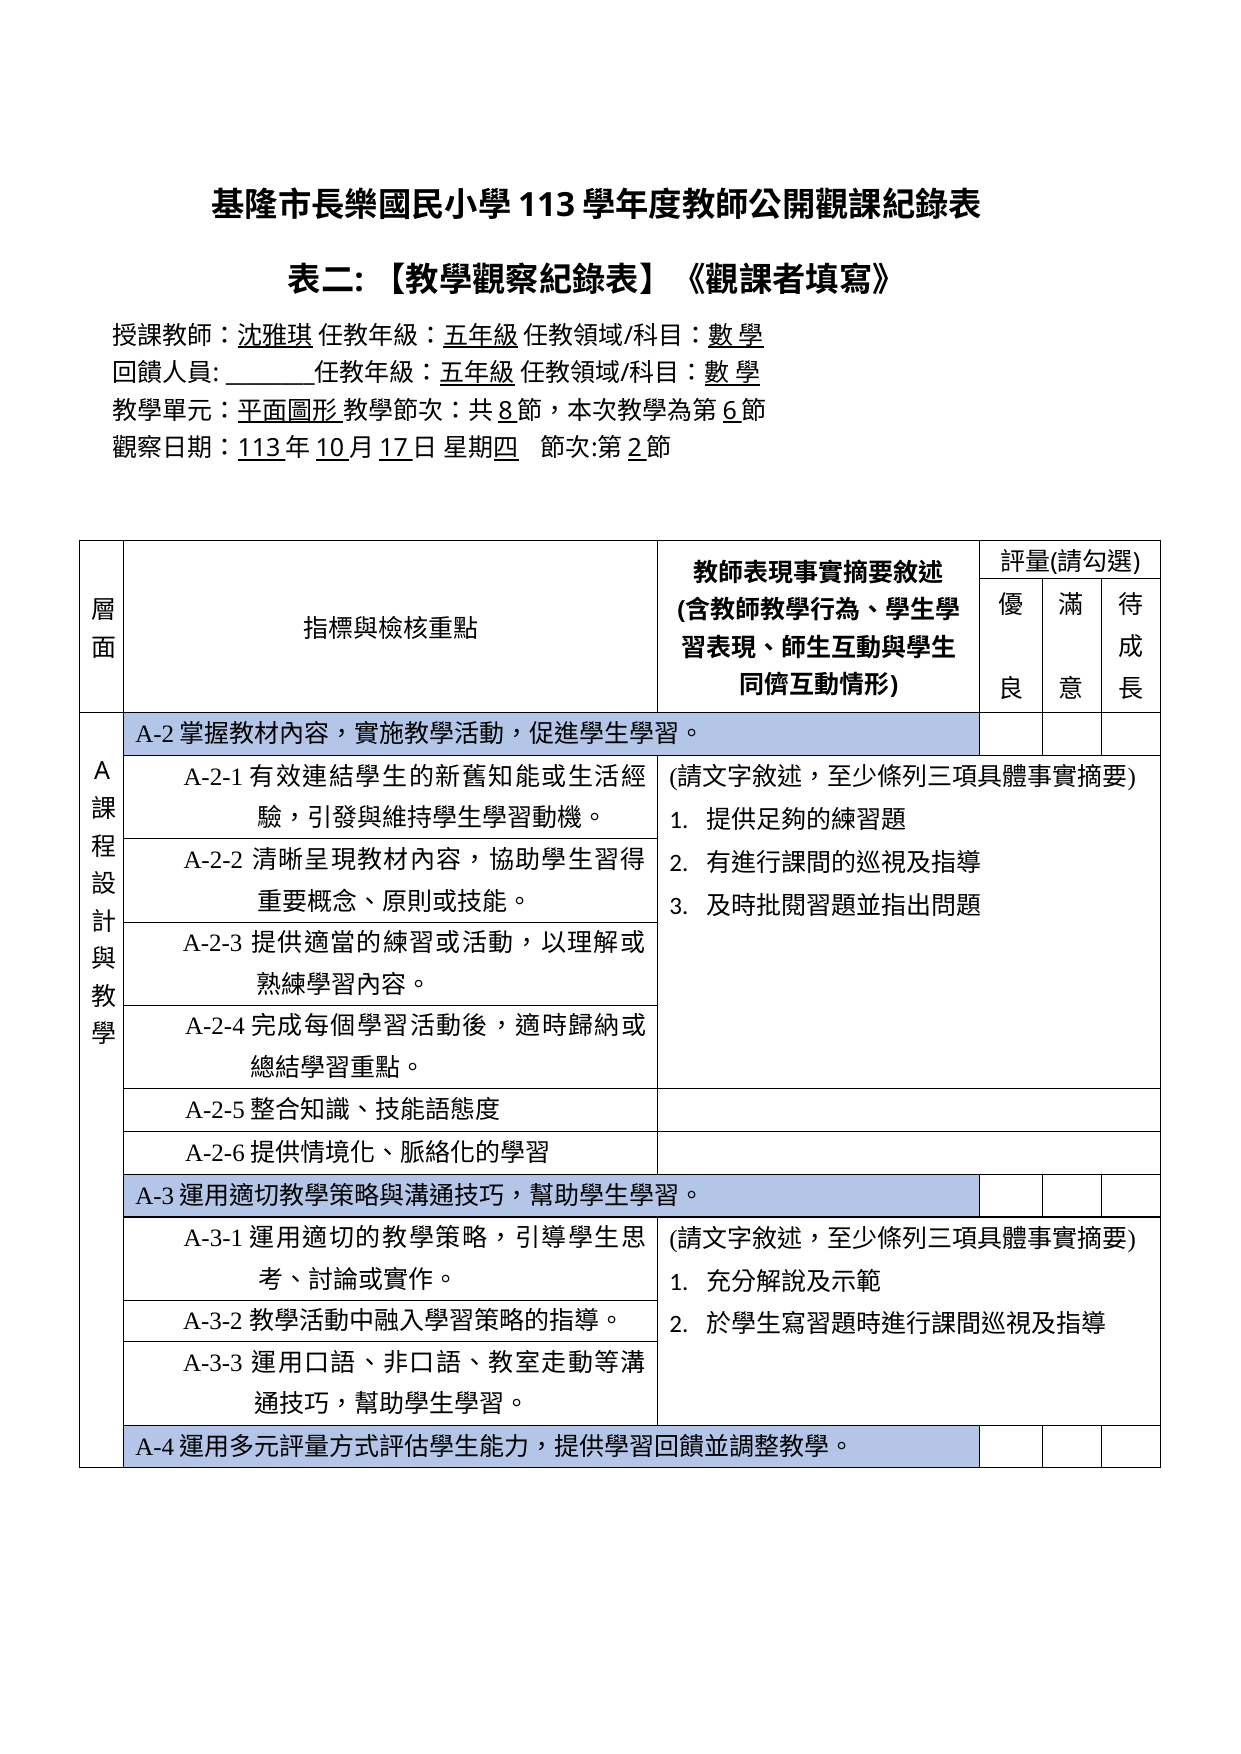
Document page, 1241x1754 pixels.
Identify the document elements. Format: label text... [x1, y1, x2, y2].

table_cell [1102, 1426, 1160, 1467]
text 回饋人員: ________任教年級：五年級 任教領域/科目：數 學 [112, 352, 1128, 389]
table_cell 滿意 [1043, 579, 1101, 712]
table_cell A-3-2 教學活動中融入學習策略的指導。 [124, 1301, 657, 1341]
table_cell A-2-6提供情境化、脈絡化的學習 [124, 1132, 657, 1174]
table_cell (請文字敘述，至少條列三項具體事實摘要) 提供足夠的練習題 有進行課間的巡視及指導 及時批閱習題並指出問題 [658, 756, 1160, 1088]
table_cell [658, 1089, 1160, 1131]
table_cell A 課程 設計與教學 [80, 713, 123, 1467]
table_cell A-2-5整合知識、技能語態度 [124, 1089, 657, 1131]
table_cell A-2-1有效連結學生的新舊知能或生活經驗，引發與維持學生學習動機。 [124, 756, 657, 838]
table_cell A-3運用適切教學策略與溝通技巧，幫助學生學習。 [124, 1175, 979, 1216]
table_cell A-2掌握教材內容，實施教學活動，促進學生學習。 [124, 713, 979, 755]
table_cell (請文字敘述，至少條列三項具體事實摘要) 充分解說及示範 於學生寫習題時進行課間巡視及指導 [658, 1218, 1160, 1424]
table_header 評量(請勾選) [980, 541, 1160, 578]
text 表二: 【教學觀察紀錄表】《觀課者填寫》 [65, 239, 1128, 314]
table_cell 優良 [980, 579, 1042, 712]
table_cell A-2-3 提供適當的練習或活動，以理解或熟練學習內容。 [124, 923, 657, 1005]
table_cell A-2-2 清晰呈現教材內容，協助學生習得重要概念、原則或技能。 [124, 839, 657, 922]
table_cell [1043, 713, 1101, 755]
table_header 指標與檢核重點 [124, 541, 657, 712]
table_header 教師表現事實摘要敘述 (含教師教學行為、學生學習表現、師生互動與學生同儕互動情形) [658, 541, 979, 712]
text 教學單元：平面圖形 教學節次：共8節，本次教學為第6節 [112, 389, 1128, 427]
table_cell [1043, 1175, 1101, 1216]
table_cell A-4運用多元評量方式評估學生能力，提供學習回饋並調整教學。 [124, 1426, 979, 1467]
table_cell [1102, 1175, 1160, 1216]
table_header 層面 [80, 541, 123, 712]
table_cell [1102, 713, 1160, 755]
table_cell 待成長 [1102, 579, 1160, 712]
table_cell [658, 1132, 1160, 1174]
text 授課教師：沈雅琪 任教年級：五年級 任教領域/科目：數 學 [112, 314, 1128, 352]
text 觀察日期：113年10月17日 星期四 節次:第2節 [112, 427, 1128, 464]
table_cell [980, 1426, 1042, 1467]
table_cell [980, 1175, 1042, 1216]
text 基隆市長樂國民小學113學年度教師公開觀課紀錄表 [65, 164, 1128, 239]
table_cell A-2-4完成每個學習活動後，適時歸納或總結學習重點。 [124, 1006, 657, 1088]
table_cell A-3-1運用適切的教學策略，引導學生思考、討論或實作。 [124, 1218, 657, 1300]
table_cell A-3-3 運用口語、非口語、教室走動等溝通技巧，幫助學生學習。 [124, 1342, 657, 1424]
table_cell [980, 713, 1042, 755]
table_cell [1043, 1426, 1101, 1467]
